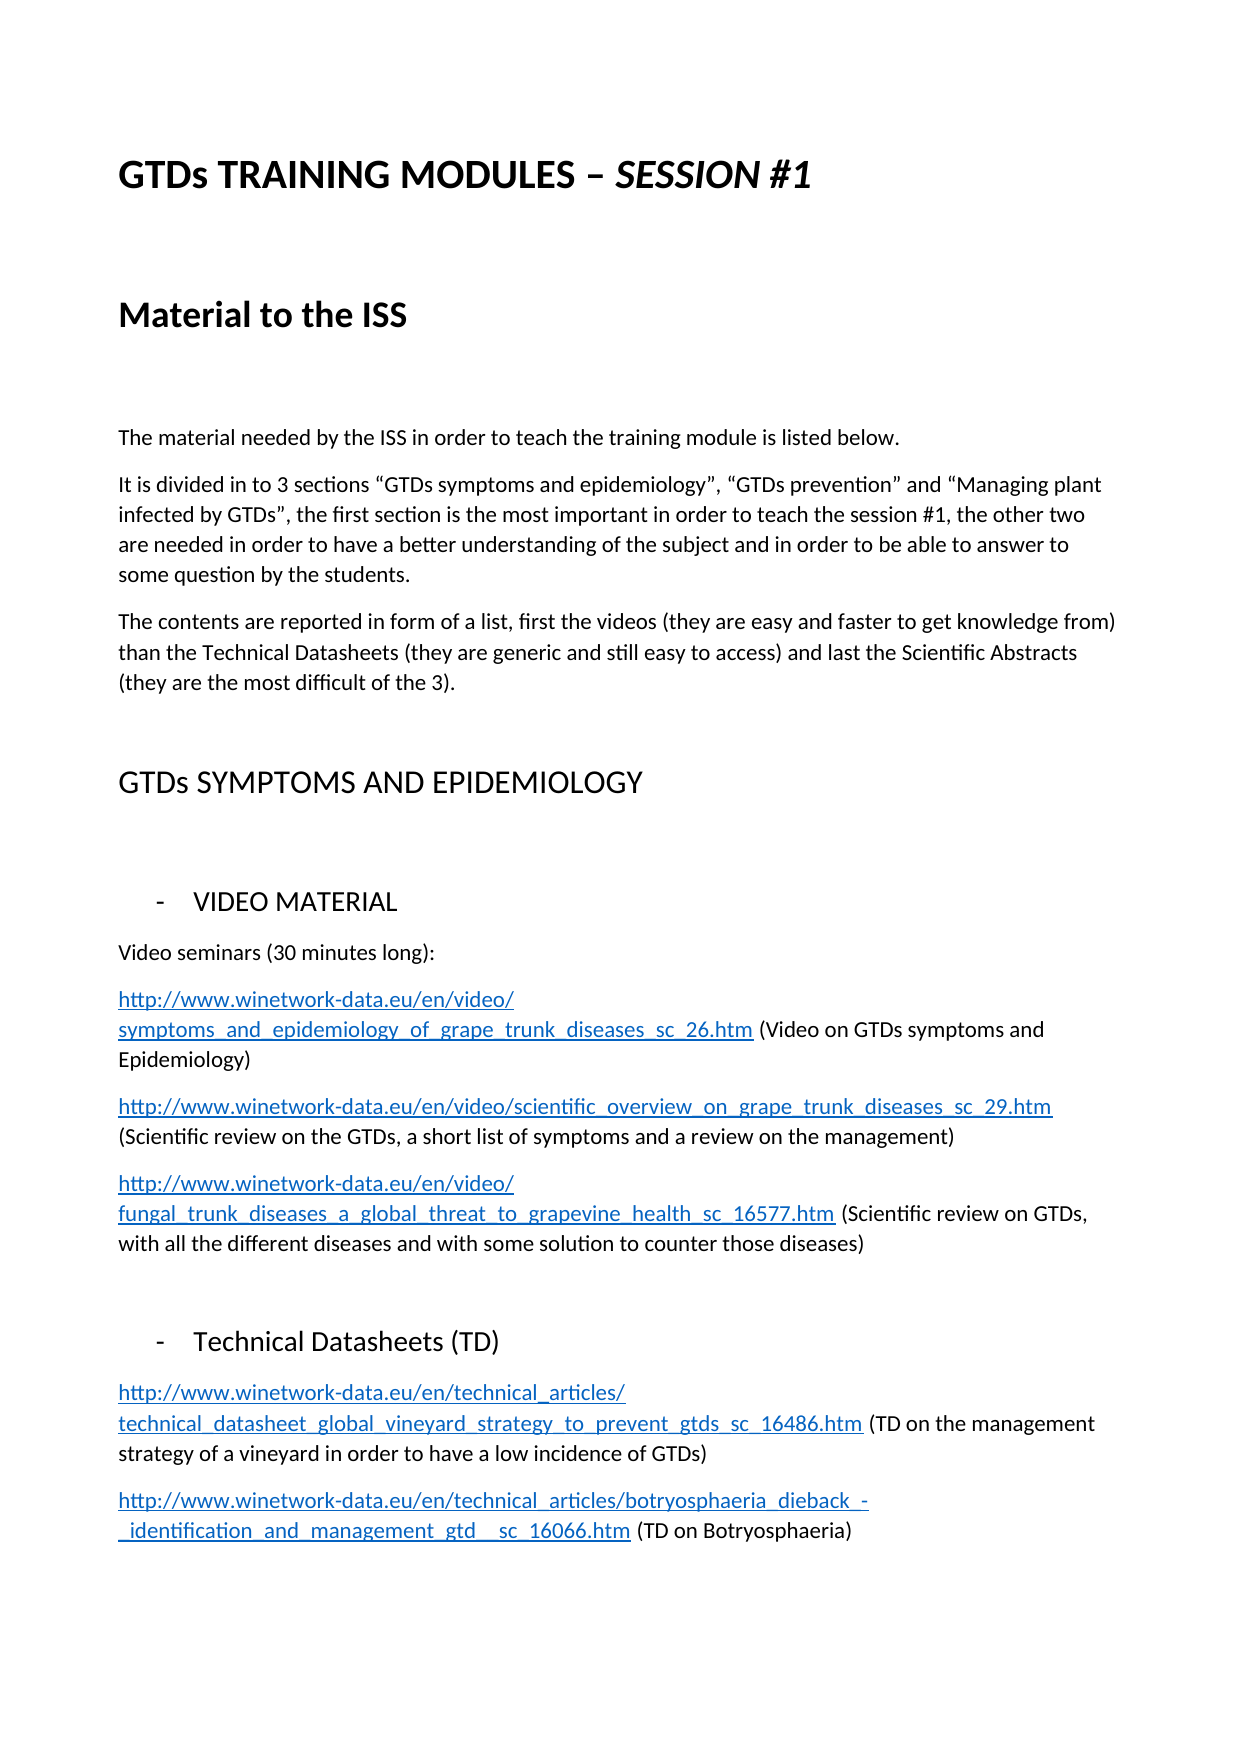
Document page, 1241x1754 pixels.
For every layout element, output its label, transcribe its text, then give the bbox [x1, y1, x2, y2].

text http://www.winetwork-data.eu/en/technical_articles/botryosphaeria_dieback_-_identification_and_management_gtd__sc_16066.htm (TD on Botryosphaeria) [118, 1486, 1122, 1544]
text http://www.winetwork-data.eu/en/video/symptoms_and_epidemiology_of_grape_trunk_diseases_sc_26.htm (Video on GTDs symptoms and Epidemiology) [118, 985, 1122, 1073]
text It is divided in to 3 sections “GTDs symptoms and epidemiology”, “GTDs prevention” and “Managing plant infected by GTDs”, the first section is the most important in order to teach the session #1, the other two are needed in order to have a better understanding of the subject and in order to be able to answer to some question by the students. [118, 470, 1122, 588]
text Material to the ISS [118, 291, 1122, 337]
text The contents are reported in form of a list, first the videos (they are easy and faster to get knowledge from) than the Technical Datasheets (they are generic and still easy to access) and last the Scientific Abstracts (they are the most difficult of the 3). [118, 607, 1122, 696]
text The material needed by the ISS in order to teach the training module is listed below. [118, 423, 1122, 451]
text GTDs TRAINING MODULES – SESSION #1 [118, 148, 1122, 198]
list VIDEO MATERIAL [156, 883, 1122, 918]
text GTDs SYMPTOMS AND EPIDEMIOLOGY [118, 762, 1122, 802]
text http://www.winetwork-data.eu/en/video/fungal_trunk_diseases_a_global_threat_to_grapevine_health_sc_16577.htm (Scientific review on GTDs, with all the different diseases and with some solution to counter those diseases) [118, 1169, 1122, 1258]
text Video seminars (30 minutes long): [118, 938, 1122, 966]
list Technical Datasheets (TD) [156, 1323, 1122, 1359]
text http://www.winetwork-data.eu/en/video/scientific_overview_on_grape_trunk_diseases_sc_29.htm (Scientific review on the GTDs, a short list of symptoms and a review on the management) [118, 1092, 1122, 1150]
text http://www.winetwork-data.eu/en/technical_articles/technical_datasheet_global_vineyard_strategy_to_prevent_gtds_sc_16486.htm (TD on the management strategy of a vineyard in order to have a low incidence of GTDs) [118, 1378, 1122, 1467]
